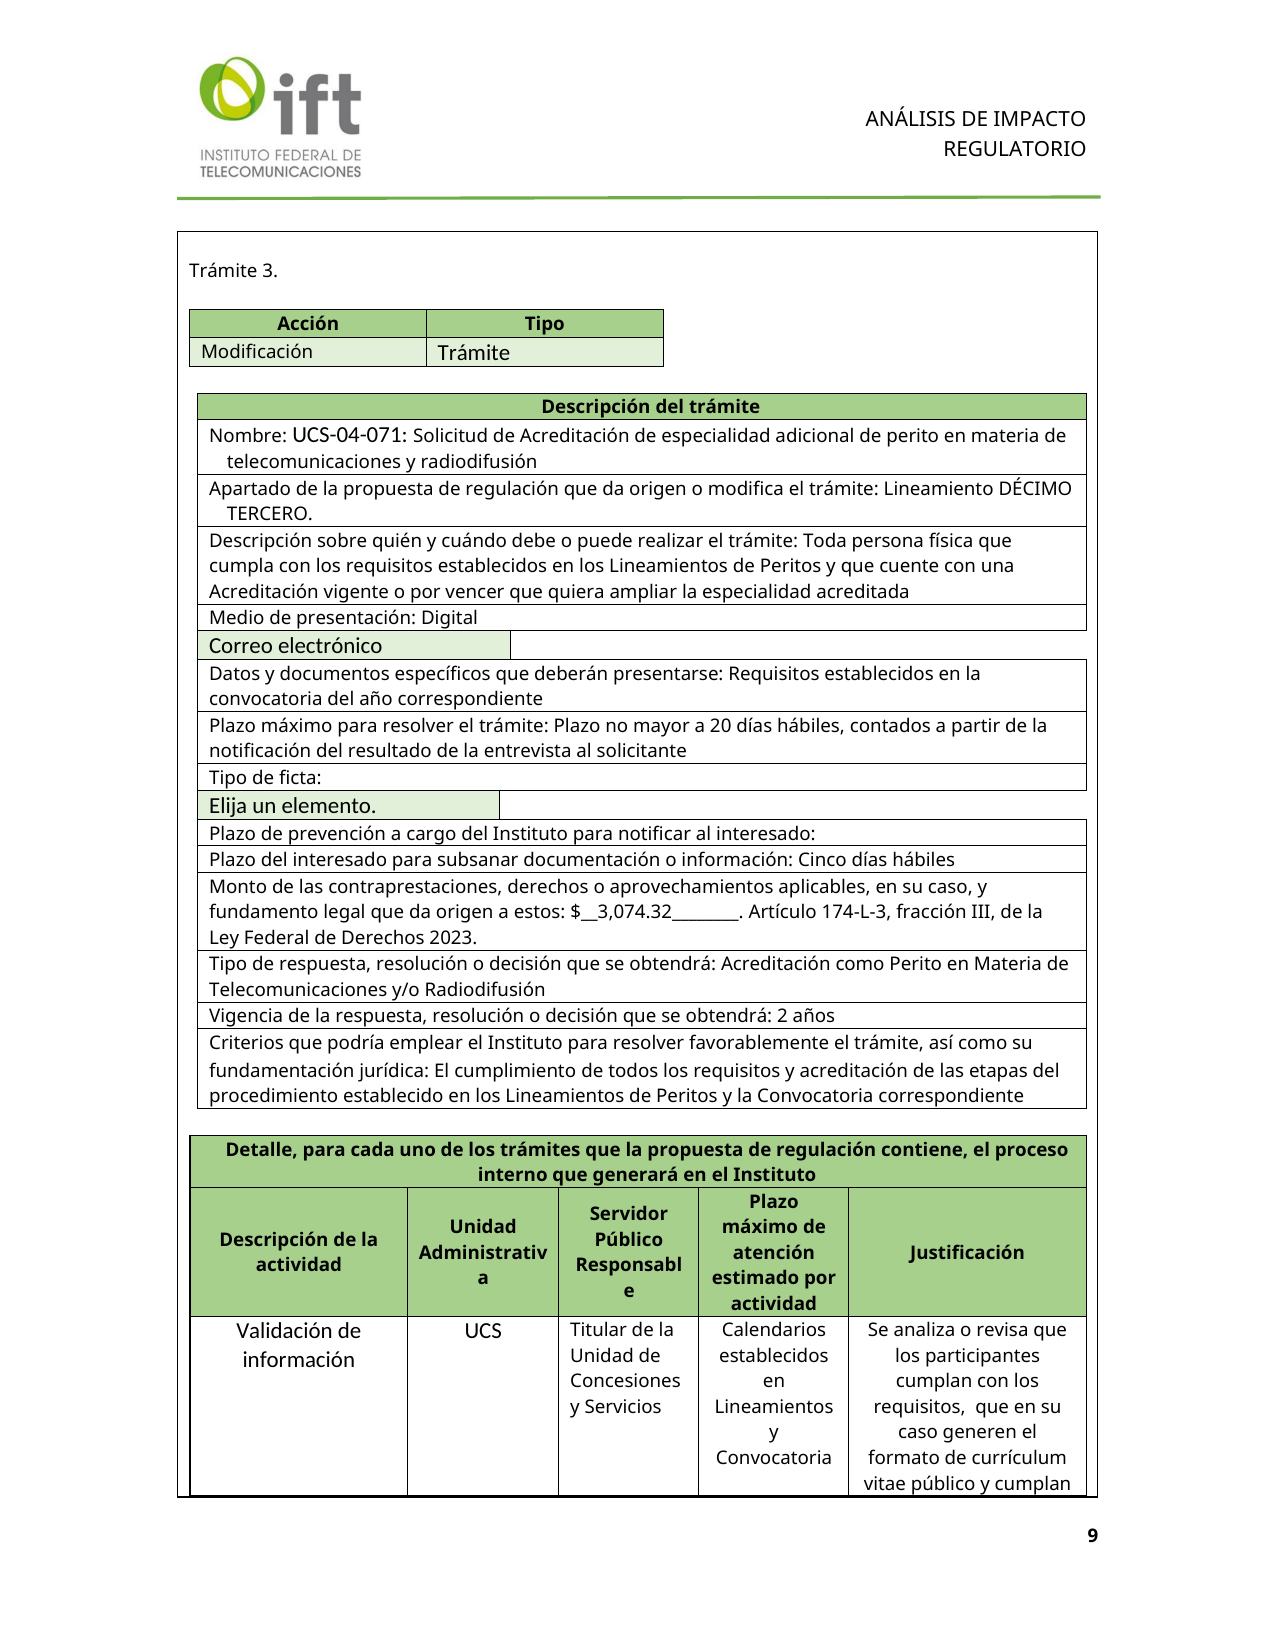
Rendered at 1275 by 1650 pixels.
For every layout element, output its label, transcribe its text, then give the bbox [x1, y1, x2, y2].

picture [177, 52, 390, 196]
